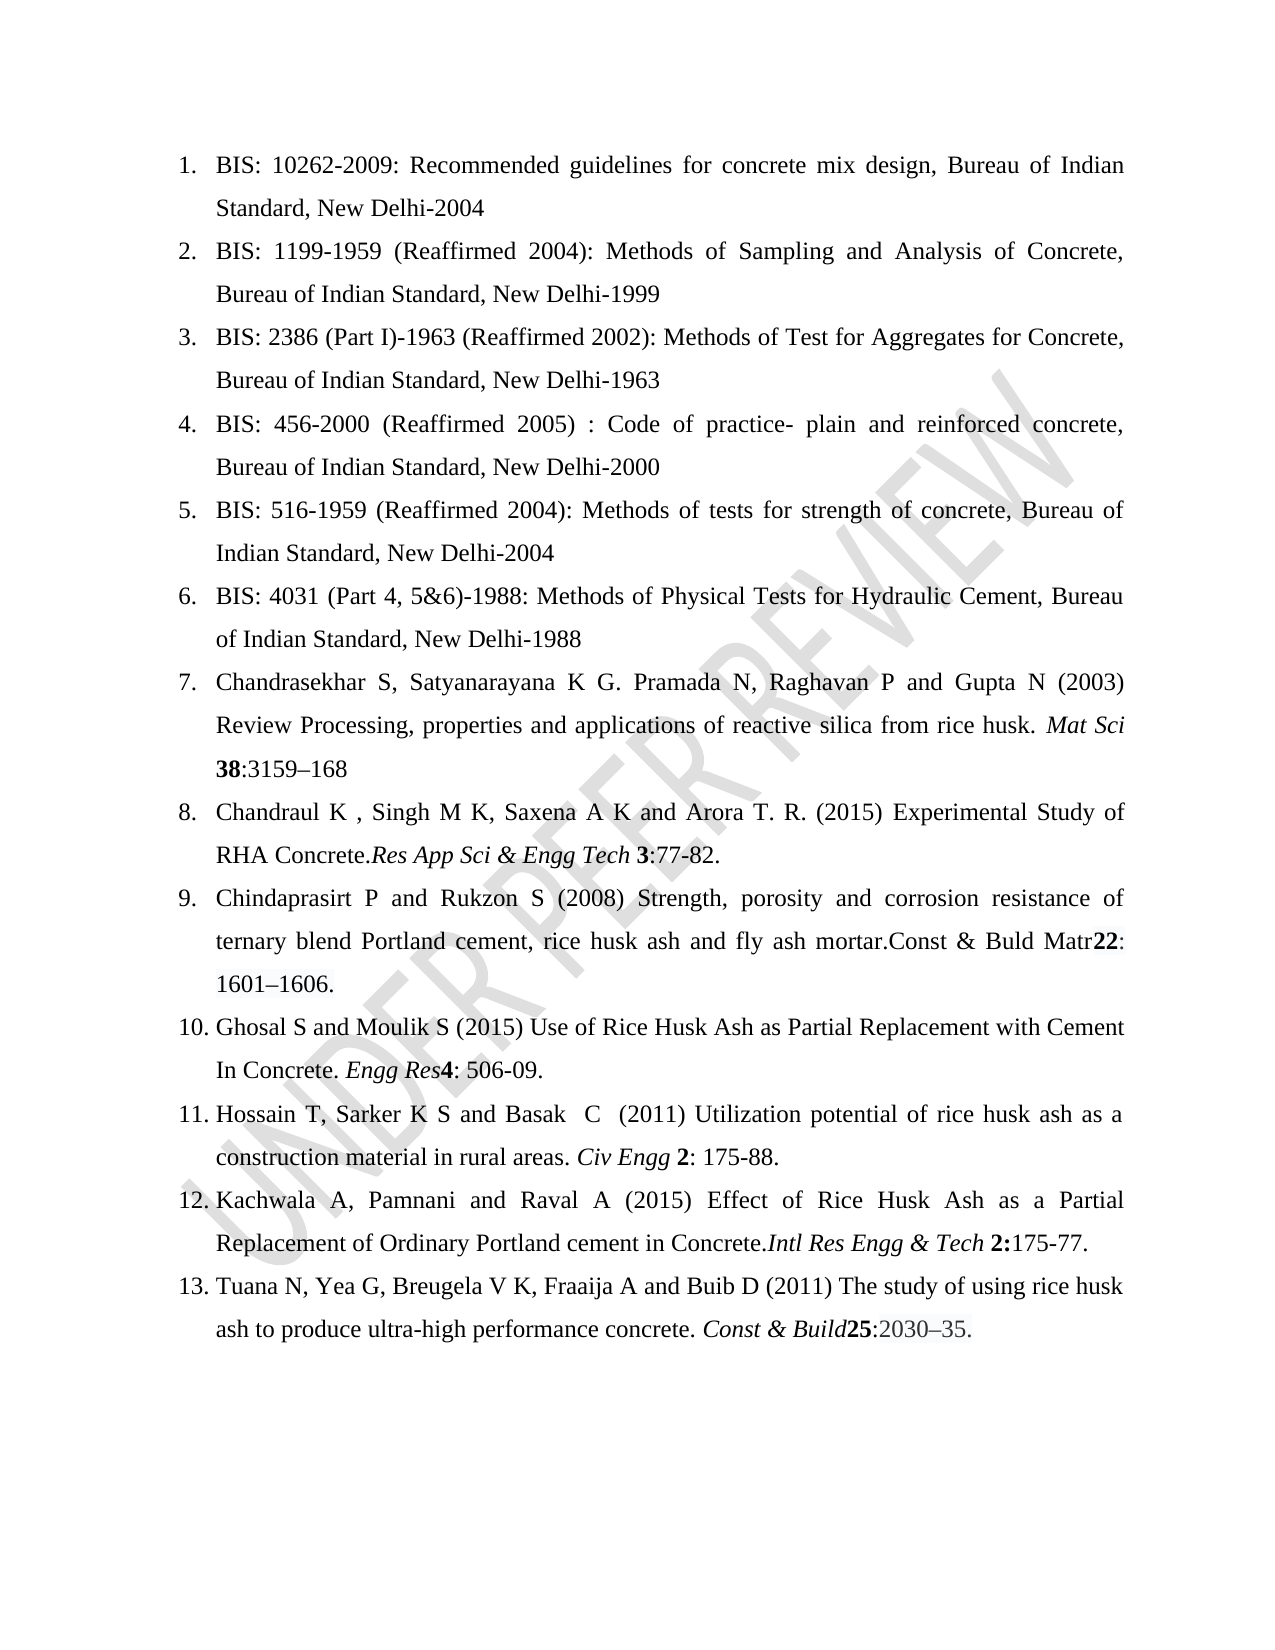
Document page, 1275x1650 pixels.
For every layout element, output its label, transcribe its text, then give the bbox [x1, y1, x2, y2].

list BIS: 2386 (Part I)-1963 (Reaffirmed 2002): Methods of Test for Aggregates for Concrete, Bureau of Indian Standard, New Delhi-1963 [178, 322, 1125, 394]
list Chandrasekhar S, Satyanarayana K G. Pramada N, Raghavan P and Gupta N (2003) Review Processing, properties and applications of reactive silica from rice husk. Mat Sci 38:3159–168 [178, 667, 1125, 782]
list Chandraul K , Singh M K, Saxena A K and Arora T. R. (2015) Experimental Study of RHA Concrete.Res App Sci & Engg Tech 3:77-82. [178, 797, 1125, 869]
list Kachwala A, Pamnani and Raval A (2015) Effect of Rice Husk Ash as a Partial Replacement of Ordinary Portland cement in Concrete.Intl Res Engg & Tech 2:175-77. [178, 1185, 1125, 1257]
list BIS: 4031 (Part 4, 5&6)-1988: Methods of Physical Tests for Hydraulic Cement, Bureau of Indian Standard, New Delhi-1988 [178, 581, 1125, 653]
list Chindaprasirt P and Rukzon S (2008) Strength, porosity and corrosion resistance of ternary blend Portland cement, rice husk ash and fly ash mortar.Const & Buld Matr22: 1601–1606. [178, 883, 1125, 998]
list Hossain T, Sarker K S and Basak C (2011) Utilization potential of rice husk ash as a construction material in rural areas. Civ Engg 2: 175-88. [178, 1099, 1125, 1171]
list Ghosal S and Moulik S (2015) Use of Rice Husk Ash as Partial Replacement with Cement In Concrete. Engg Res4: 506-09. [178, 1012, 1125, 1084]
list BIS: 456-2000 (Reaffirmed 2005) : Code of practice- plain and reinforced concrete, Bureau of Indian Standard, New Delhi-2000 [178, 409, 1125, 481]
list BIS: 1199-1959 (Reaffirmed 2004): Methods of Sampling and Analysis of Concrete, Bureau of Indian Standard, New Delhi-1999 [178, 236, 1125, 308]
list Tuana N, Yea G, Breugela V K, Fraaija A and Buib D (2011) The study of using rice husk ash to produce ultra-high performance concrete. Const & Build25:2030–35. [178, 1271, 1125, 1343]
list BIS: 10262-2009: Recommended guidelines for concrete mix design, Bureau of Indian Standard, New Delhi-2004 [178, 150, 1125, 222]
list BIS: 516-1959 (Reaffirmed 2004): Methods of tests for strength of concrete, Bureau of Indian Standard, New Delhi-2004 [178, 495, 1125, 567]
